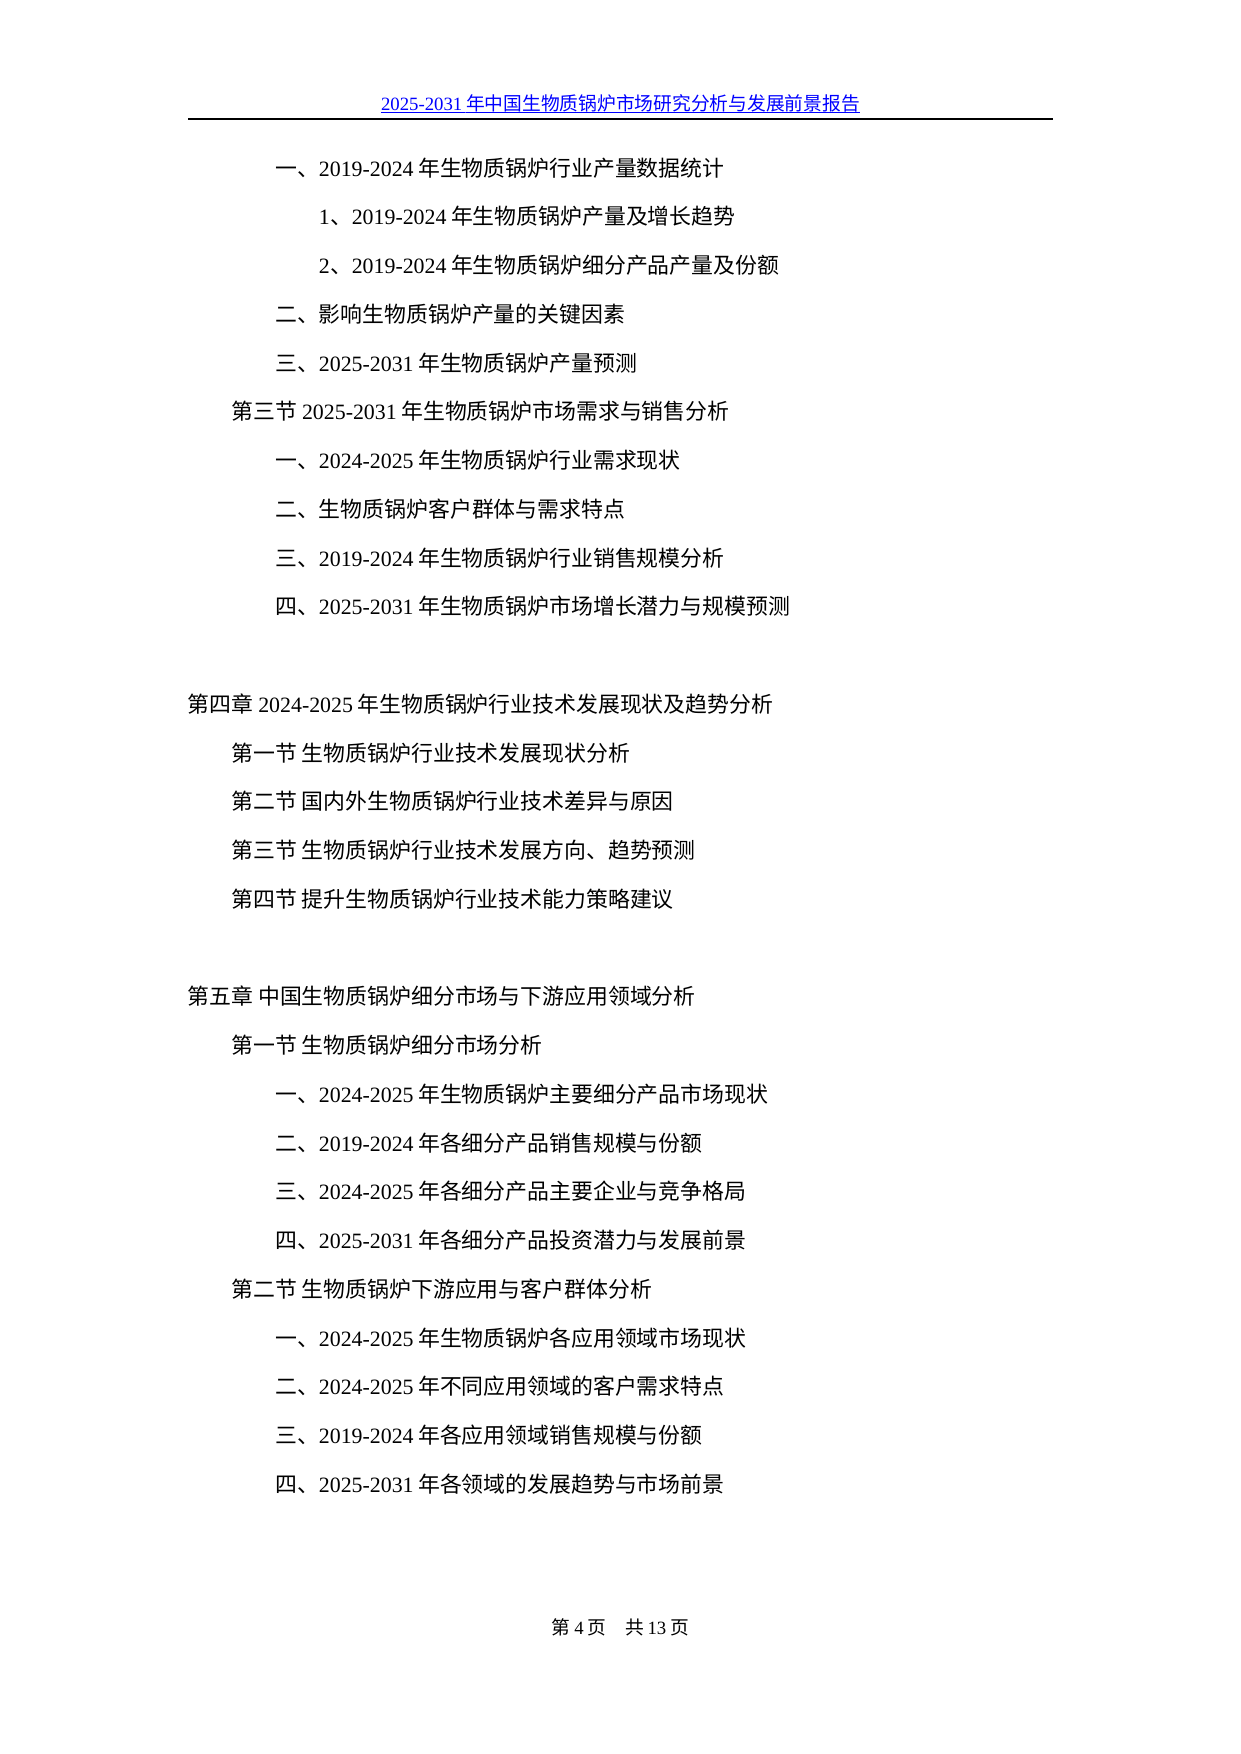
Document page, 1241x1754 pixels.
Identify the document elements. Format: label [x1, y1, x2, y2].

text [187, 150, 1053, 1499]
